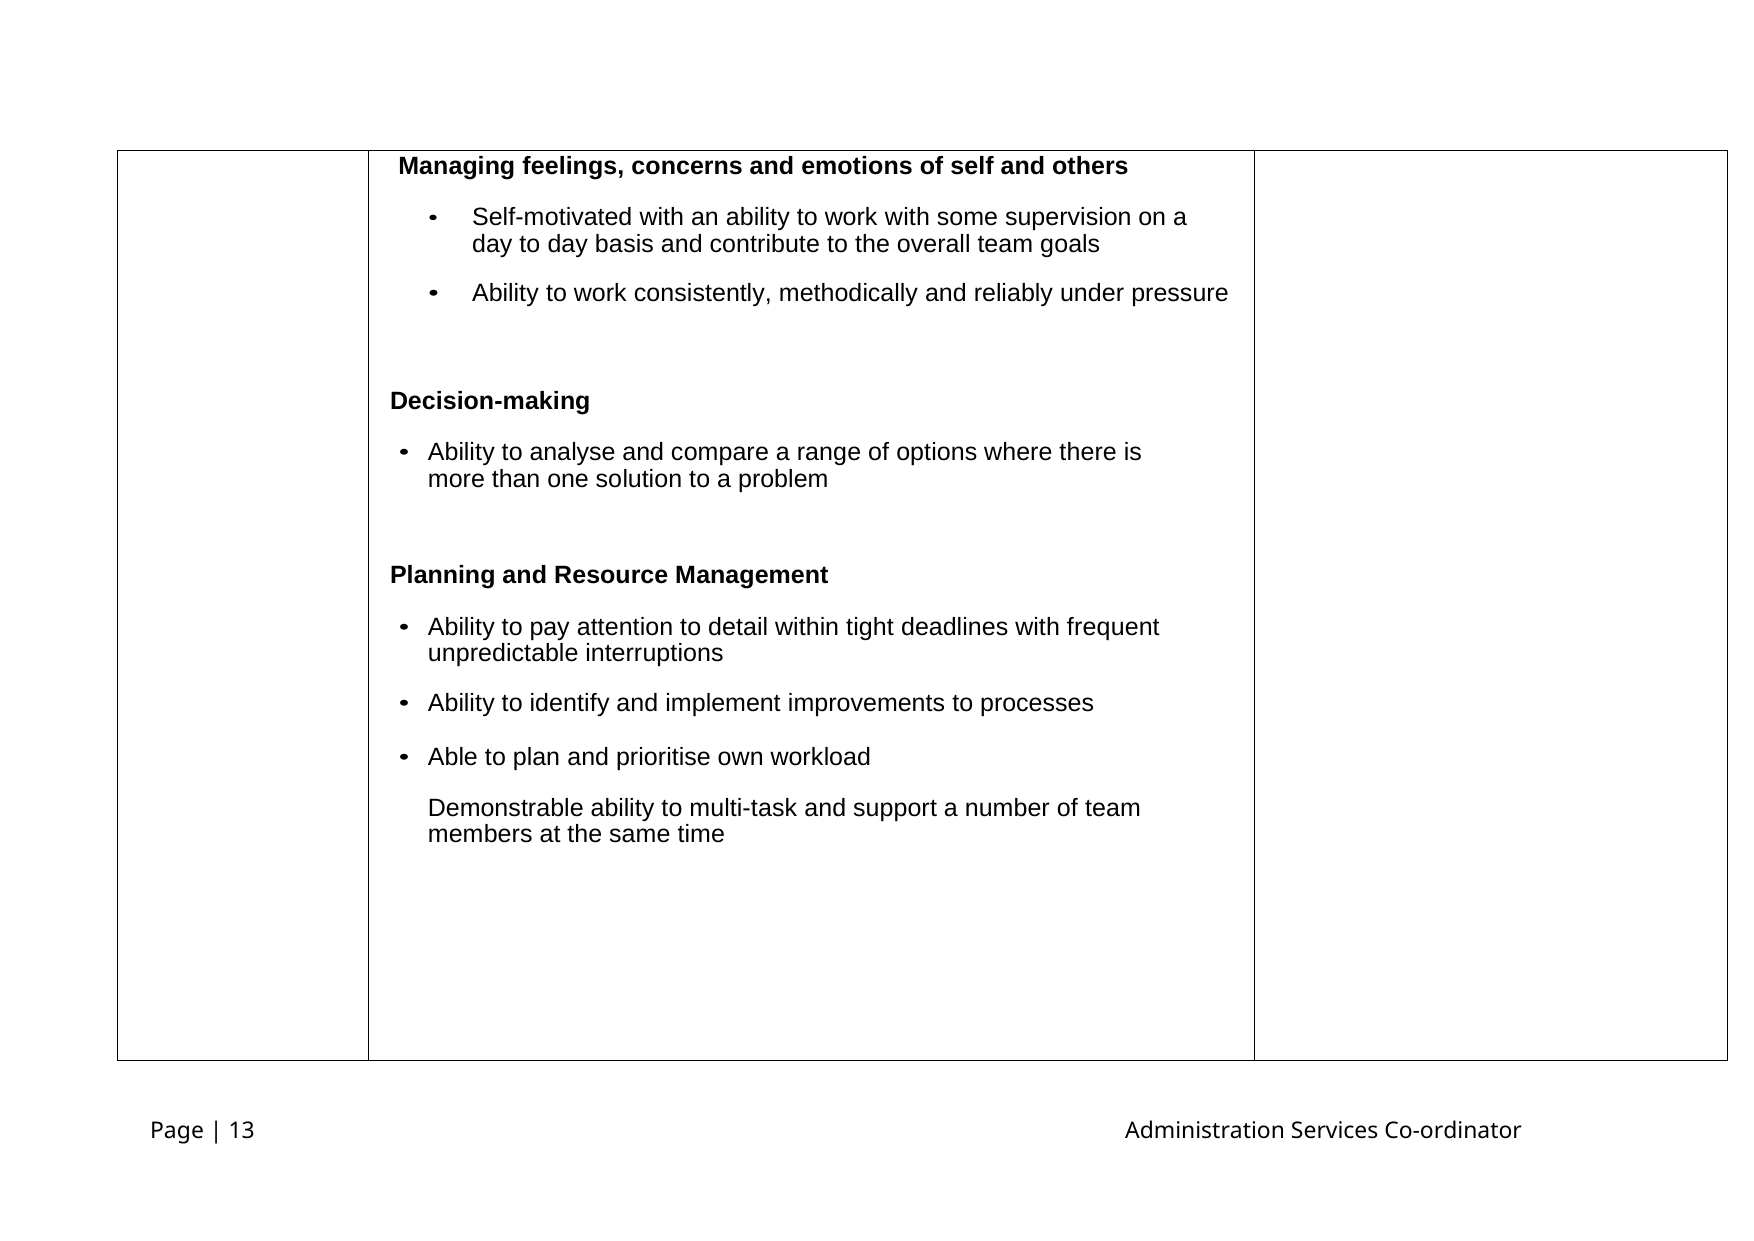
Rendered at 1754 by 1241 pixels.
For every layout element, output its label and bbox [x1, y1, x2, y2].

table_cell [369, 151, 1254, 1060]
table_cell [1255, 151, 1727, 1060]
table_cell [118, 151, 368, 1060]
